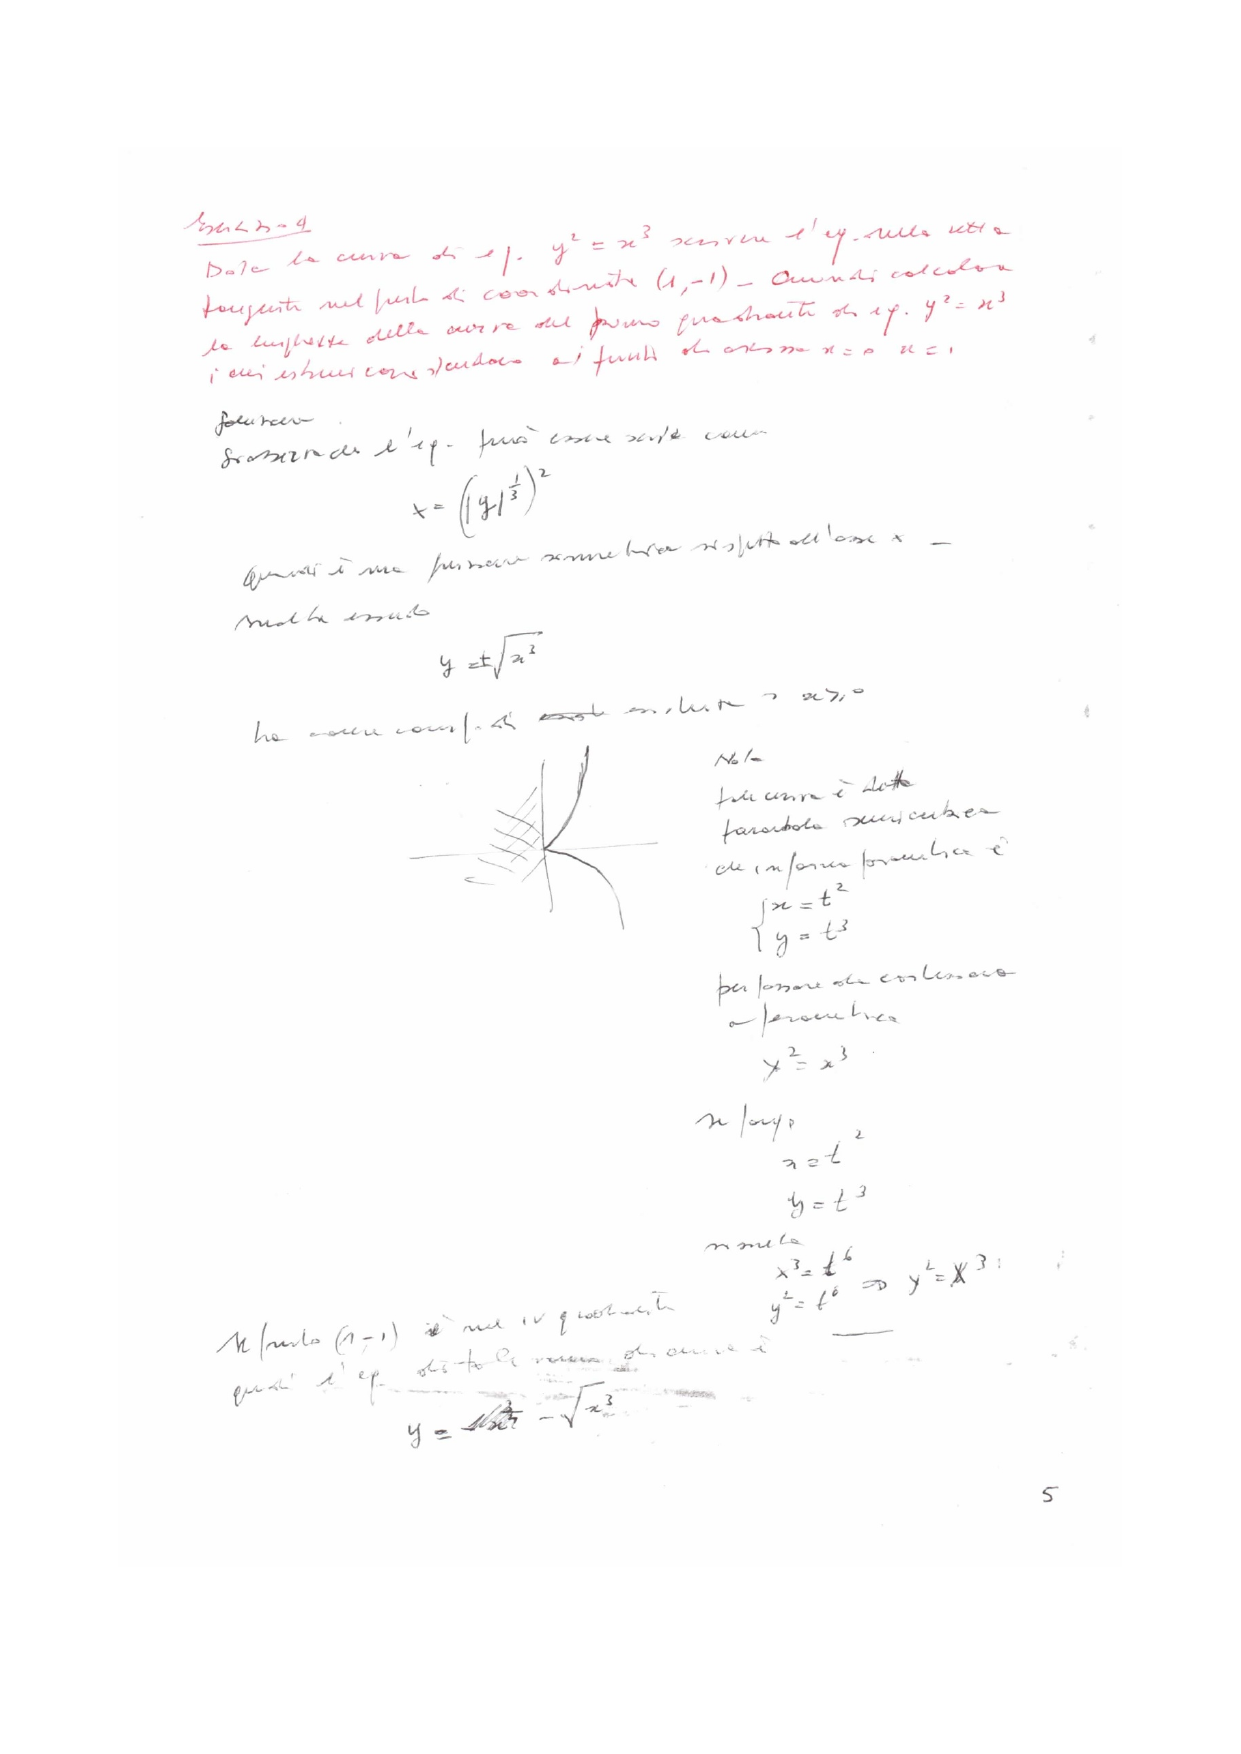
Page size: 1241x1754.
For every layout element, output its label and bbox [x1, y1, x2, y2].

picture [118, 147, 1123, 1567]
